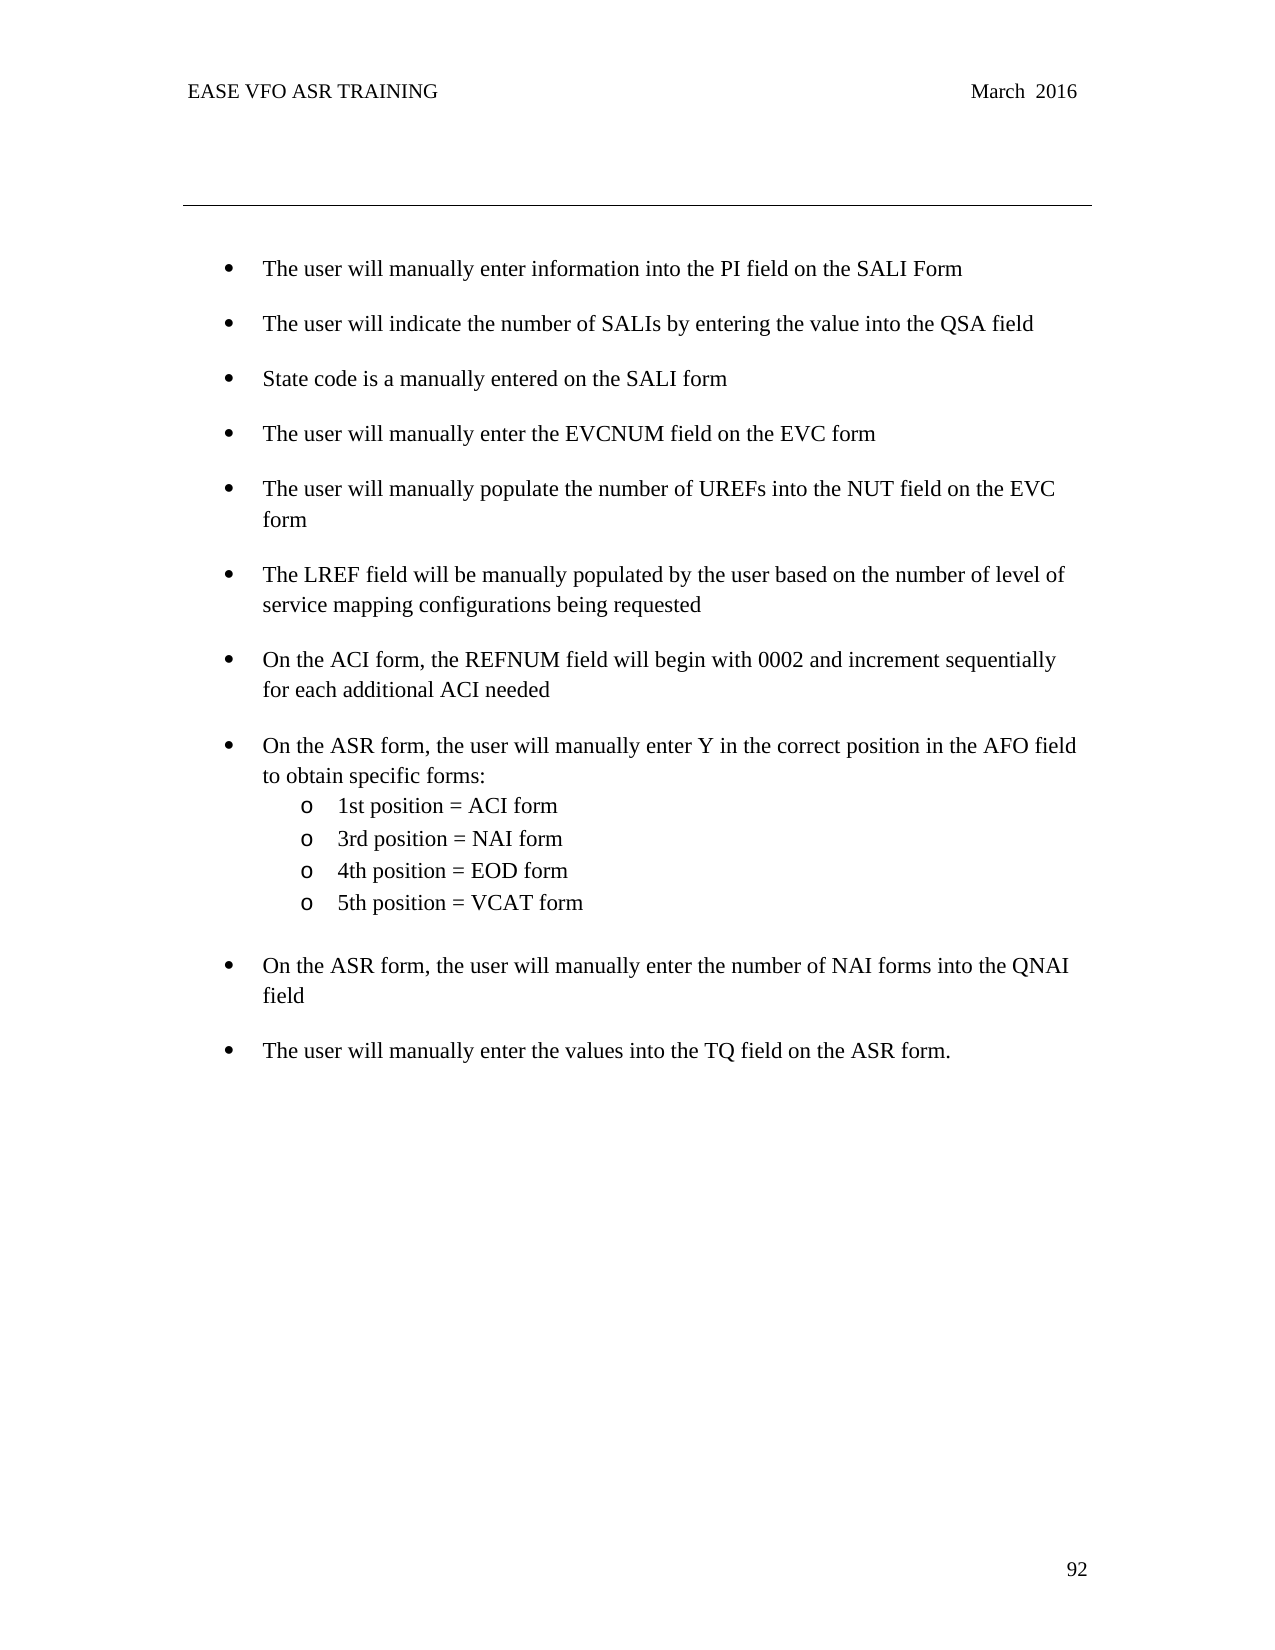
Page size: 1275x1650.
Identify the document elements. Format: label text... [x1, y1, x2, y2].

list 3rd position = NAI form [300, 824, 1087, 853]
list The user will indicate the number of SALIs by entering the value into the QSA field [225, 310, 1087, 336]
list The LREF field will be manually populated by the user based on the number of level of service mapping configurations being requested [225, 561, 1087, 617]
list 1st position = ACI form [300, 792, 1087, 820]
list On the ACI form, the REFNUM field will begin with 0002 and increment sequentially for each additional ACI needed [225, 646, 1087, 703]
list On the ASR form, the user will manually enter Y in the correct position in the AFO field to obtain specific forms: [225, 732, 1087, 788]
list 5th position = VCAT form [300, 889, 1087, 918]
list The user will manually enter the values into the TQ field on the ASR form. [225, 1037, 1087, 1064]
list The user will manually populate the number of UREFs into the NUT field on the EVC form [225, 476, 1087, 532]
list On the ASR form, the user will manually enter the number of NAI forms into the QNAI field [225, 952, 1087, 1008]
list The user will manually enter the EVCNUM field on the EVC form [225, 420, 1087, 447]
list 4th position = EOD form [300, 857, 1087, 885]
list The user will manually enter information into the PI field on the SALI Form [225, 255, 1087, 281]
list State code is a manually entered on the SALI form [225, 365, 1087, 391]
